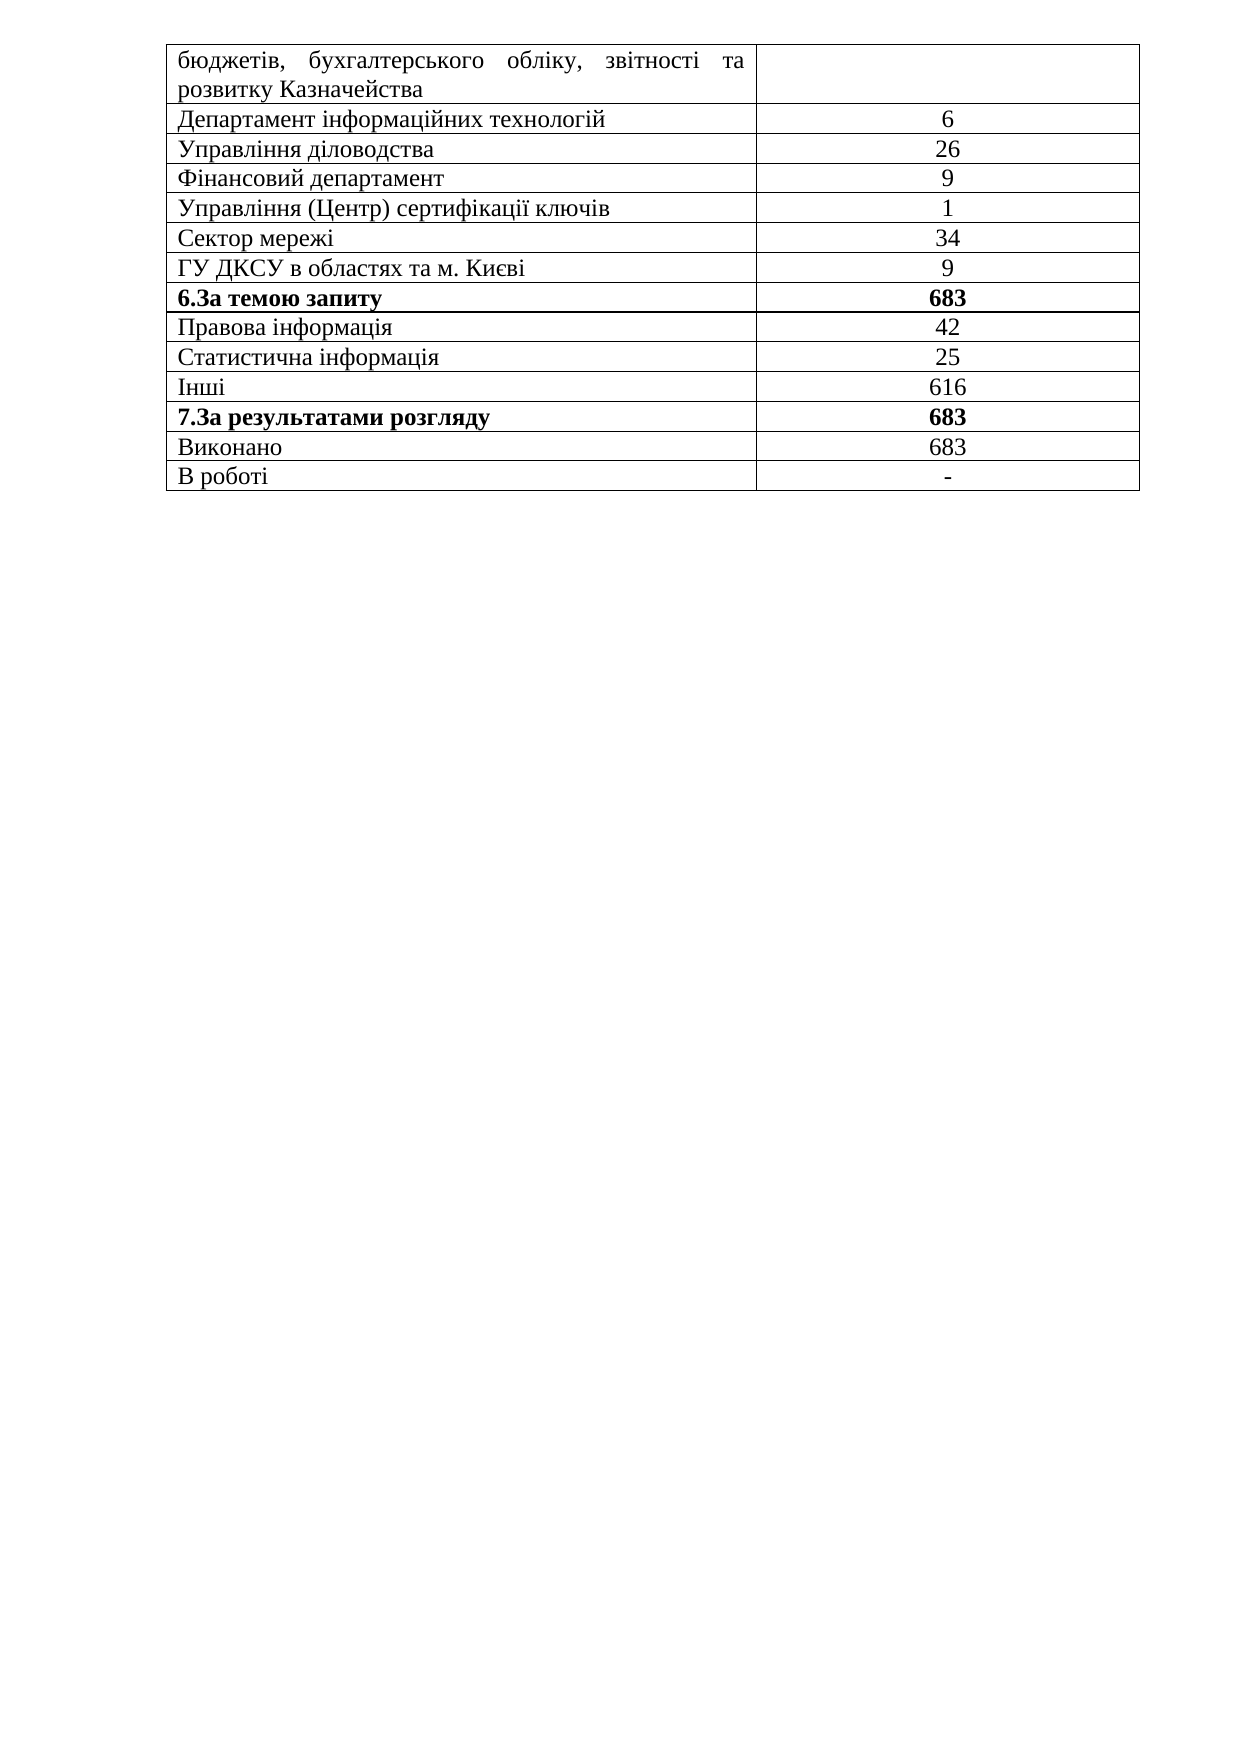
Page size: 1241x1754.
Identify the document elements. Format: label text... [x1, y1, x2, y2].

table_cell Сектор мережі [167, 223, 756, 252]
table_cell 26 [757, 134, 1139, 162]
table_cell 6 [757, 104, 1139, 133]
table_cell 6.За темою запиту [167, 283, 756, 311]
table_cell 1 [757, 193, 1139, 222]
table_cell 24 [757, 45, 1139, 103]
table_cell 683 [757, 432, 1139, 460]
table_cell 683 [757, 283, 1139, 311]
table_cell Фінансовий департамент [167, 164, 756, 192]
table_cell В роботі [167, 461, 756, 490]
table_cell 683 [757, 402, 1139, 431]
table_cell 25 [757, 342, 1139, 371]
table_cell ГУ ДКСУ в областях та м. Києві [167, 253, 756, 282]
table_cell 7.За результатами розгляду [167, 402, 756, 431]
table_cell 9 [757, 253, 1139, 282]
table_cell 9 [757, 164, 1139, 192]
table_cell 616 [757, 372, 1139, 401]
table_cell 42 [757, 313, 1139, 341]
table_cell Департамент інформаційних технологій [167, 104, 756, 133]
table_cell 34 [757, 223, 1139, 252]
table_cell Статистична інформація [167, 342, 756, 371]
table_cell Правова інформація [167, 313, 756, 341]
table_cell Інші [167, 372, 756, 401]
table_cell Управління (Центр) сертифікації ключів [167, 193, 756, 222]
table_cell Виконано [167, 432, 756, 460]
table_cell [167, 45, 756, 103]
table_cell Управління діловодства [167, 134, 756, 162]
table_cell - [757, 461, 1139, 490]
